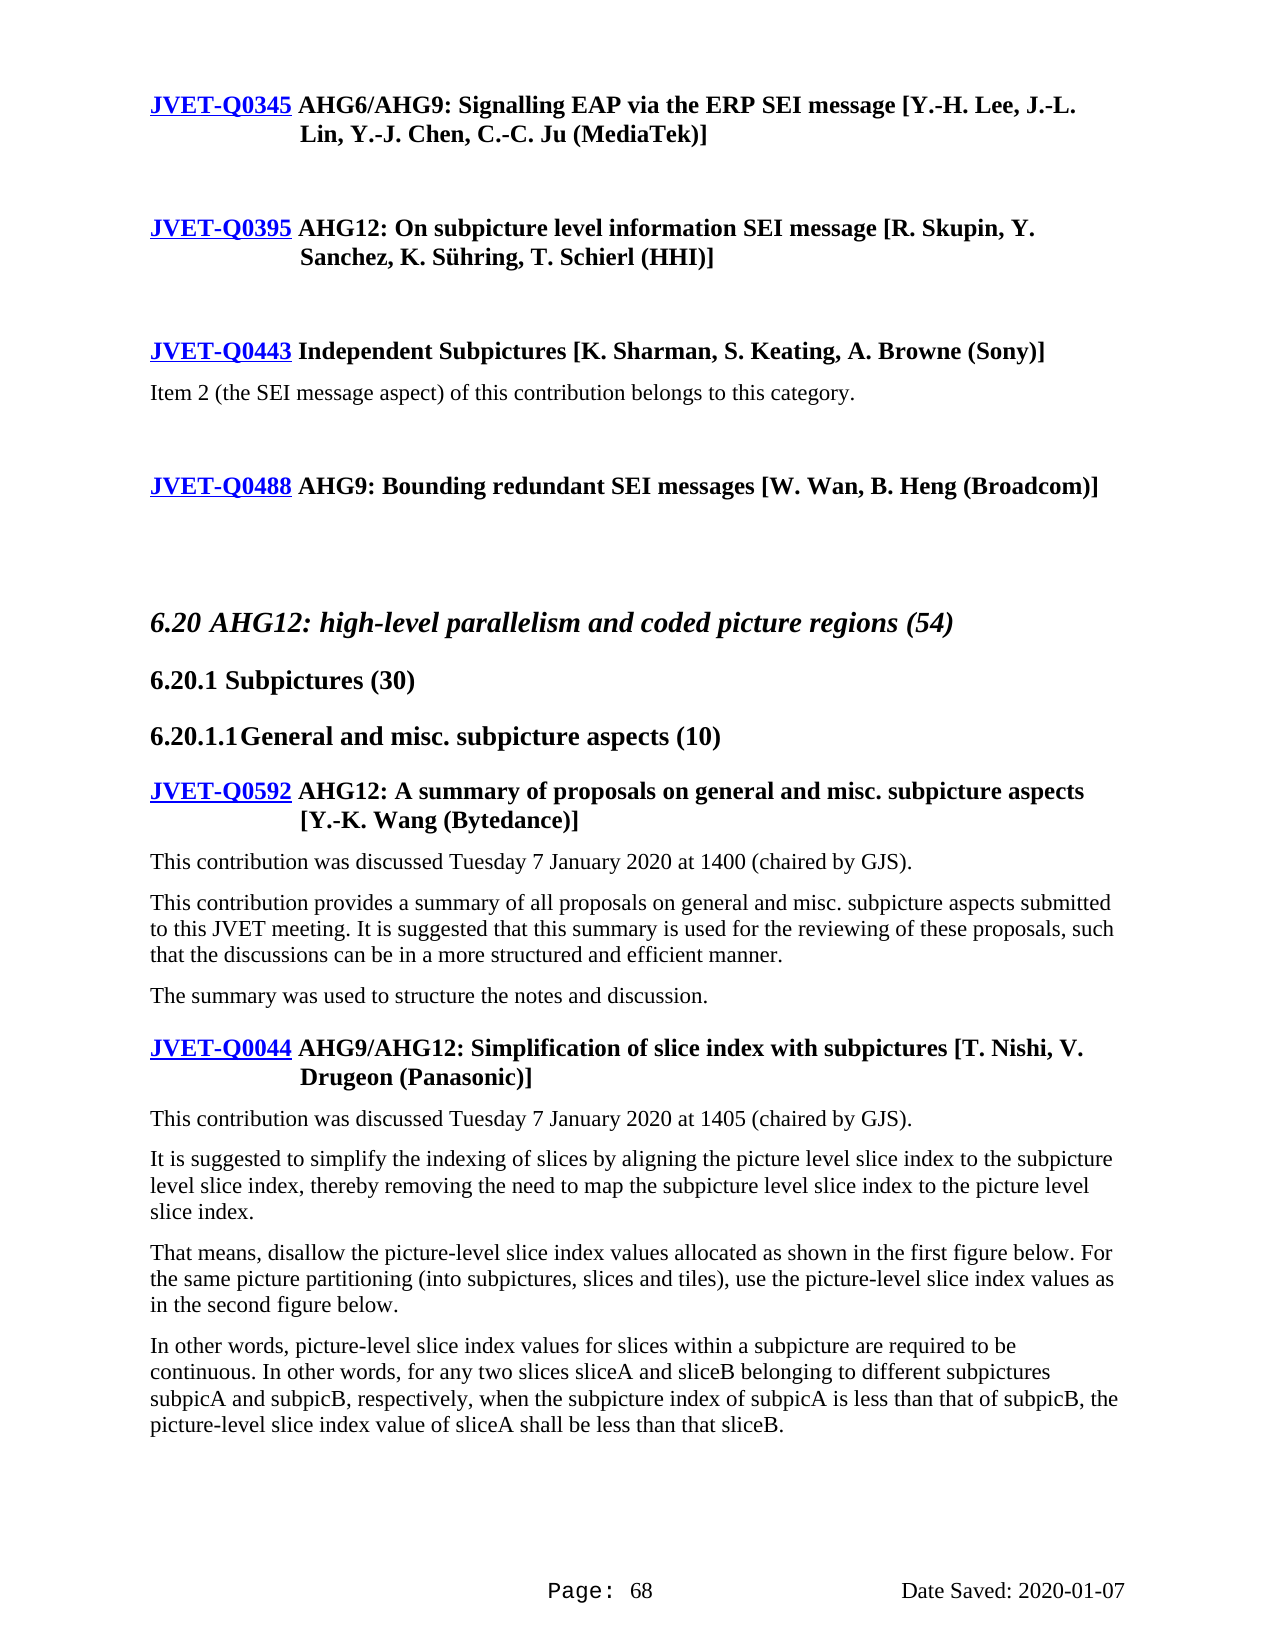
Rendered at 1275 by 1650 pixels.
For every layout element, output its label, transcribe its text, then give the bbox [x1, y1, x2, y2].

subtitle Subpictures () [150, 664, 1125, 695]
subtitle JVET-Q0044 AHG9/AHG12: Simplification of slice index with subpictures [T. Nishi, V. Drugeon (Panasonic)] [150, 1033, 1125, 1091]
subtitle AHG12: high-level parallelism and coded picture regions (5) [150, 606, 1125, 639]
subtitle JVET-Q0345 AHG6/AHG9: Signalling EAP via the ERP SEI message [Y.-H. Lee, J.-L. Lin, Y.-J. Chen, C.-C. Ju (MediaTek)] [150, 90, 1125, 147]
subtitle General and misc. subpicture aspects () [150, 720, 1125, 751]
subtitle JVET-Q0488 AHG9: Bounding redundant SEI messages [W. Wan, B. Heng (Broadcom)] [150, 471, 1125, 499]
subtitle JVET-Q0395 AHG12: On subpicture level information SEI message [R. Skupin, Y. Sanchez, K. Sühring, T. Schierl (HHI)] [150, 213, 1125, 271]
